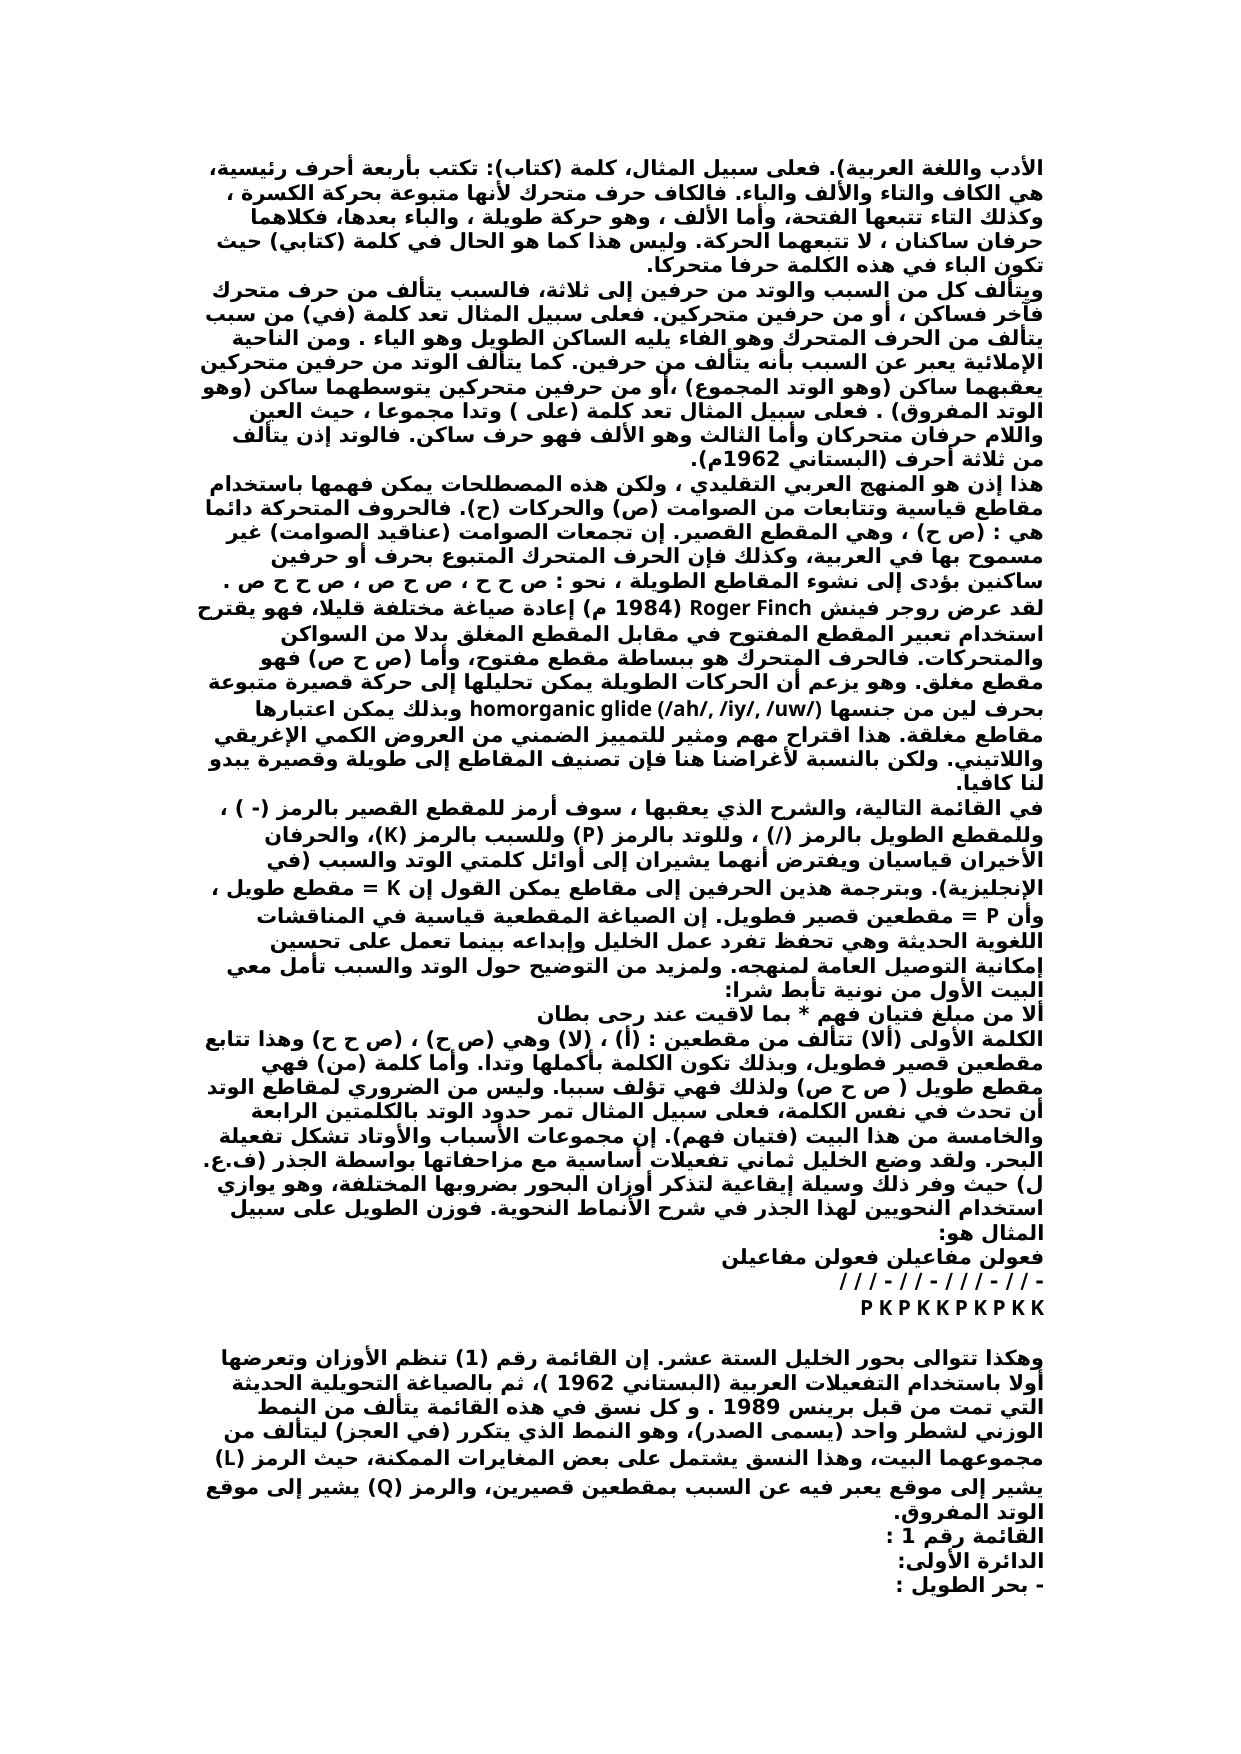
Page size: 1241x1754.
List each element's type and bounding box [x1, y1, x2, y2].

table_cell [190, 150, 1051, 1603]
